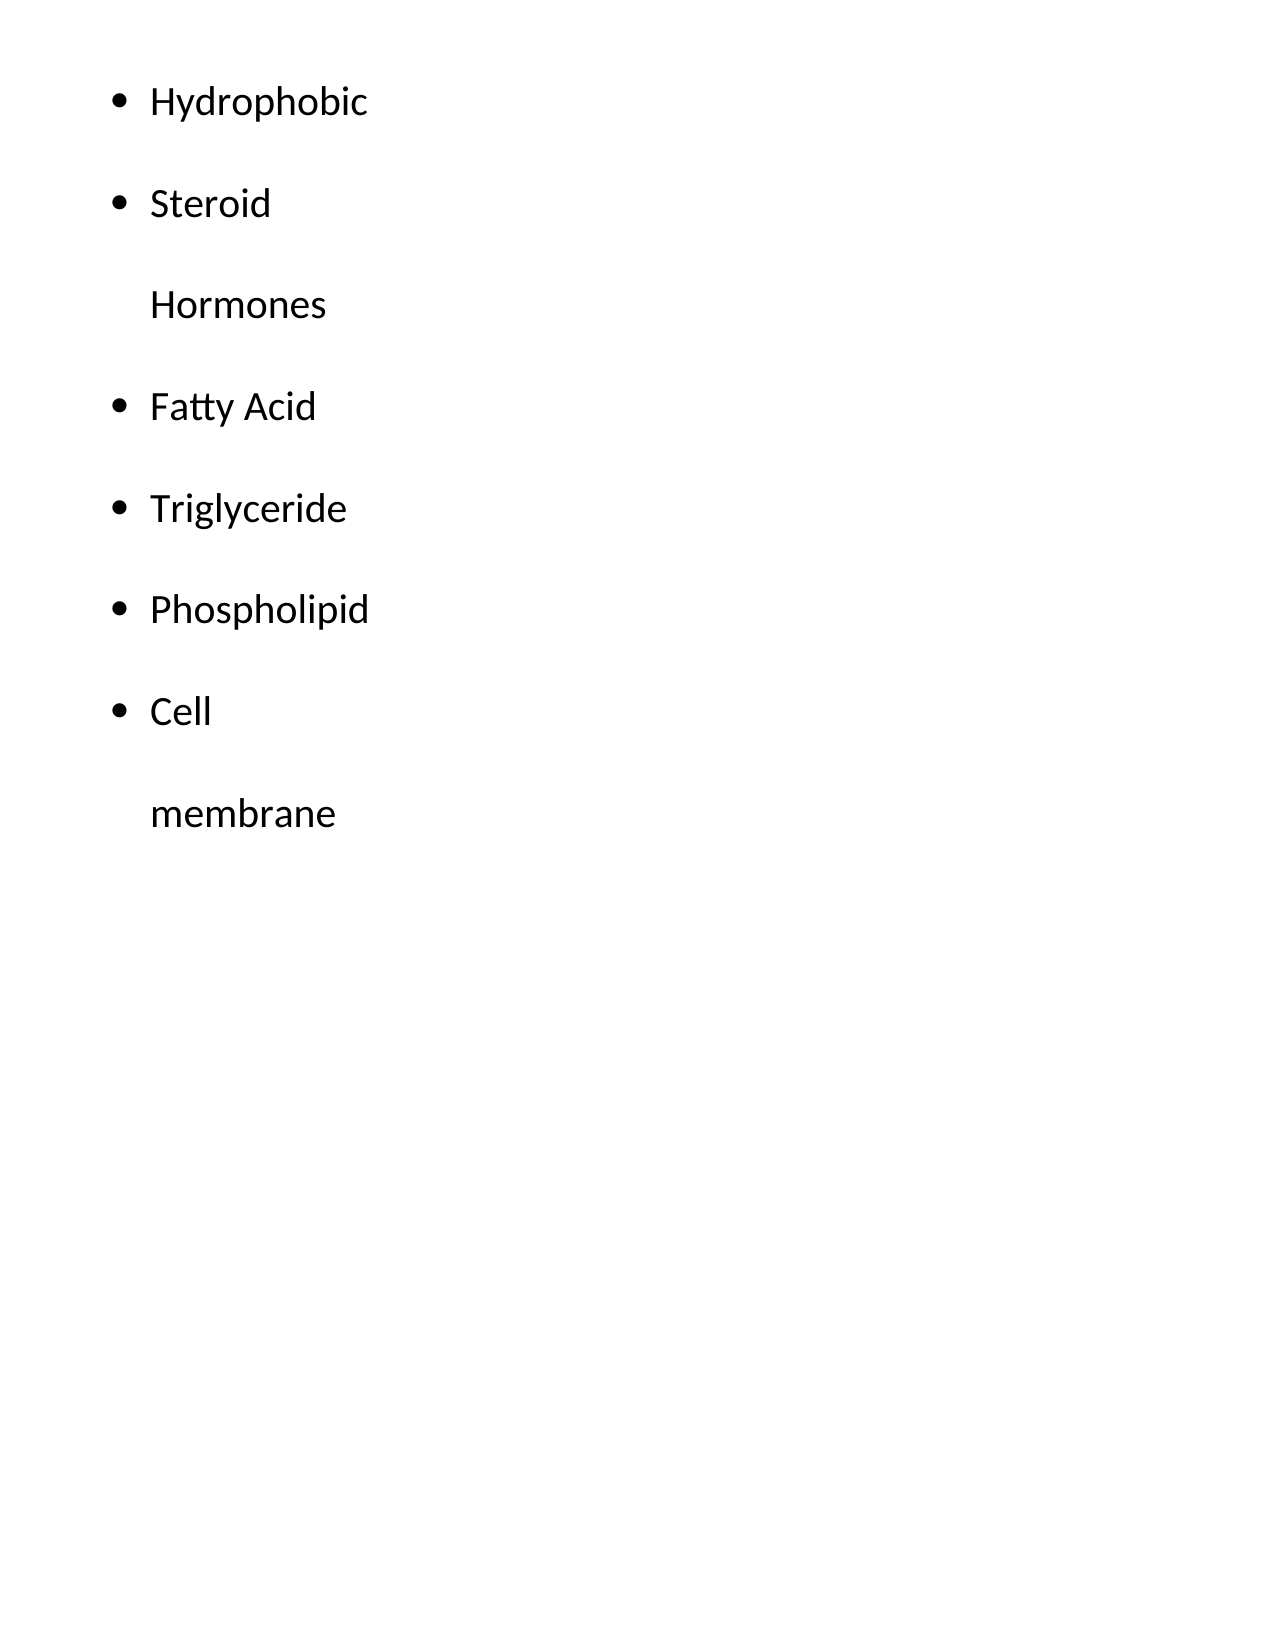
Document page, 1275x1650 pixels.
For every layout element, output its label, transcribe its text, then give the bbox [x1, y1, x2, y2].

list Phospholipid [112, 583, 400, 634]
list Steroid Hormones [112, 177, 400, 329]
list Triglyceride [112, 482, 400, 532]
list Fatty Acid [112, 380, 400, 431]
list Cell membrane [112, 685, 400, 837]
list Hydrophobic [112, 75, 400, 126]
